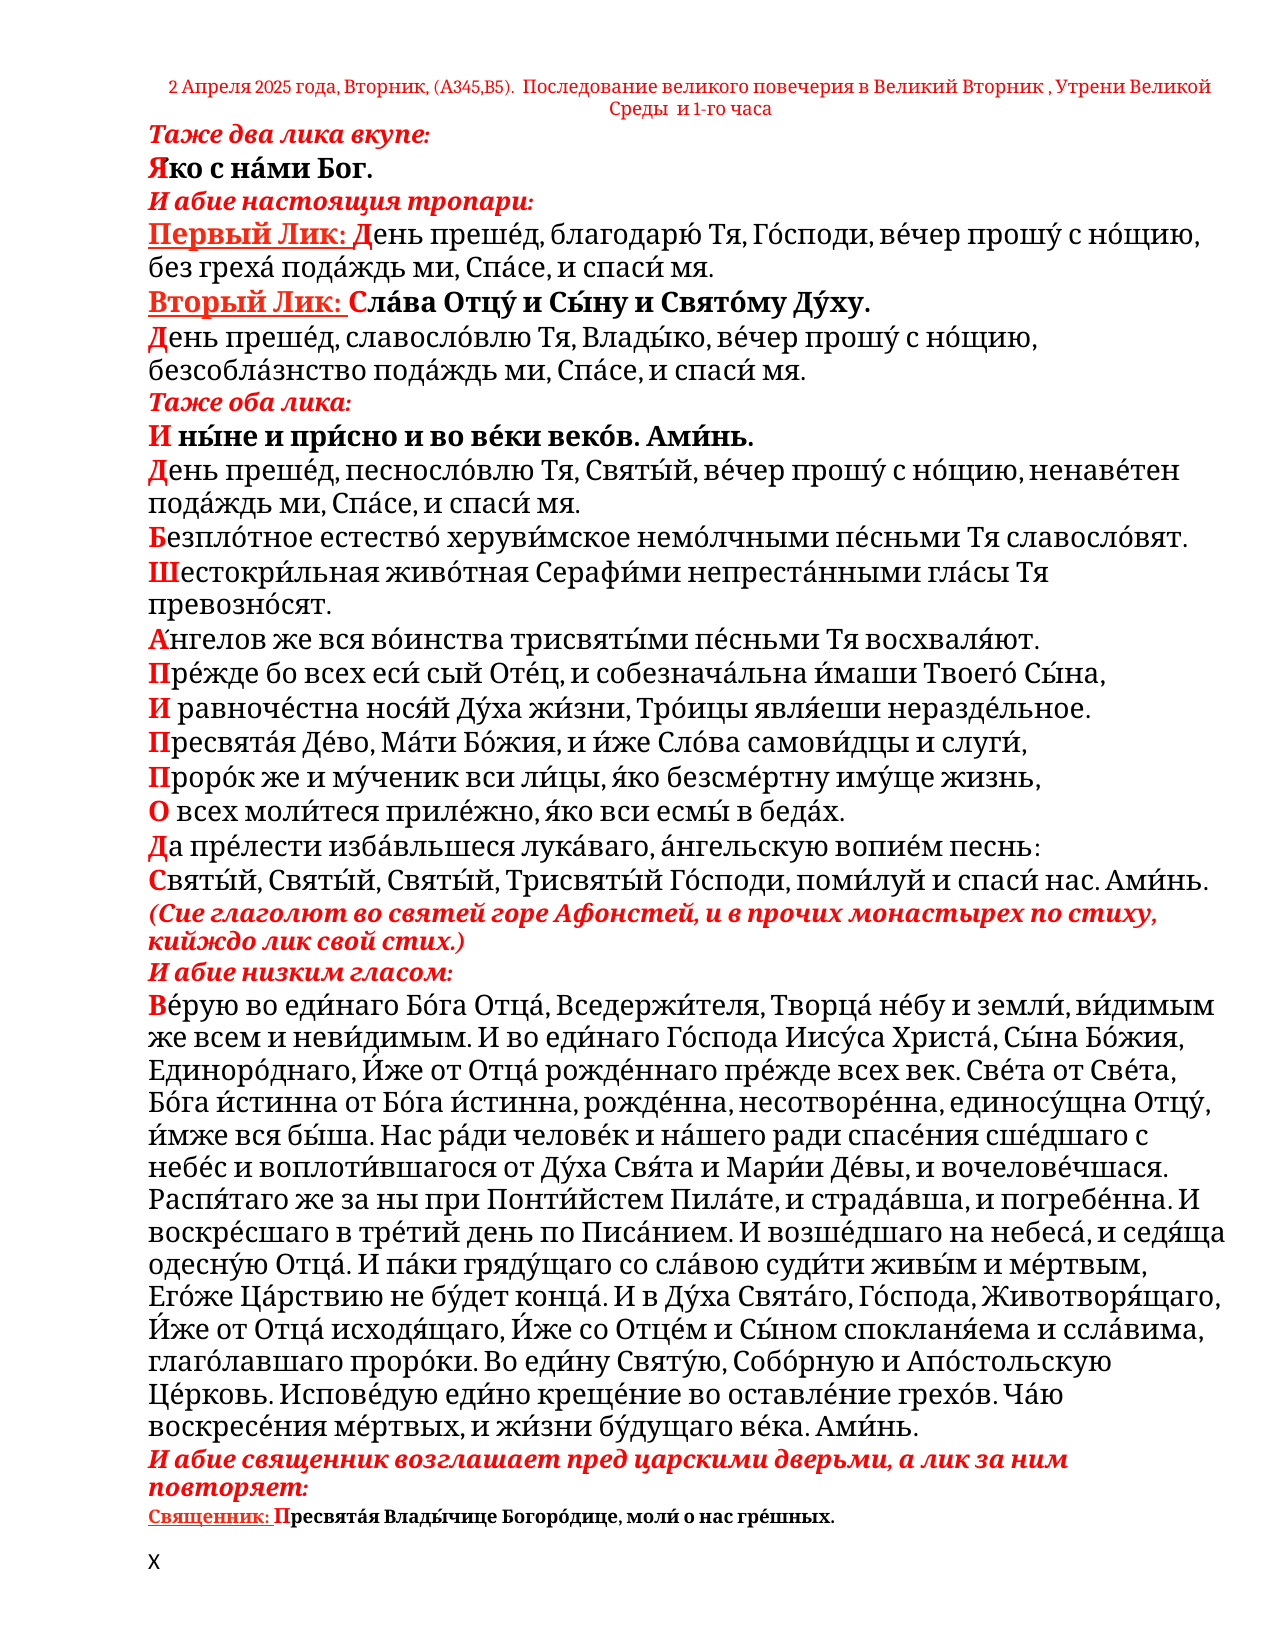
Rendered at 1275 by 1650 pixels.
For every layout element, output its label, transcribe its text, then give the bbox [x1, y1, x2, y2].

text И равноче́стна нося́й Ду́ха жи́зни, Тро́ицы явля́еши неразде́льное. [148, 727, 1233, 759]
text День преше́д, славосло́влю Тя, Влады́ко, ве́чер прошу́ с но́щию, безсобла́знство пода́ждь ми, Спа́се, и спаси́ мя. [148, 357, 1233, 421]
text С на́ми Бог. [148, 121, 1233, 154]
text И абие настоящия тропари: [148, 222, 1233, 251]
text Вторый Лик: Сла́ва Отцу́ и Сы́ну и Свято́му Ду́ху. [148, 321, 1233, 354]
text И абие священник возглашает пред царскими дверьми, а лик за ним повторяет: [148, 1480, 1233, 1538]
text Таже оба лика: [148, 423, 1233, 452]
text Ве́рую во еди́наго Бо́га Отца́, Вседержи́теля, Творца́ не́бу и земли́, ви́димым же всем и неви́димым. И во еди́наго Го́спода Иису́са Христа́, Сы́на Бо́жия, Единоро́днаго, И́же от Отца́ рожде́ннаго пре́жде всех век. Све́та от Све́та, Бо́га и́стинна от Бо́га и́стинна, рожде́нна, несотворе́нна, единосу́щна Отцу́, и́мже вся бы́ша. Нас ра́ди челове́к и на́шего ради спасе́ния сше́дшаго с небе́с и воплоти́вшагося от Ду́ха Свя́та и Мари́и Де́вы, и вочелове́чшася. Распя́таго же за ны при Понти́йстем Пила́те, и страда́вша, и погребе́нна. И воскре́сшаго в тре́тий день по Писа́нием. И возше́дшаго на небеса́, и седя́ща одесну́ю Отца́. И па́ки гряду́щаго со сла́вою суди́ти живы́м и ме́ртвым, Его́же Ца́рствию не бу́дет конца́. И в Ду́ха Свята́го, Го́спода, Животворя́щаго, И́же от Отца́ исходя́щаго, И́же со Отце́м и Сы́ном спокланя́ема и ссла́вима, глаго́лавшаго проро́ки. Во еди́ну Святу́ю, Собо́рную и Апо́стольскую Це́рковь. Испове́дую еди́но креще́ние во оставле́ние грехо́в. Ча́ю воскресе́ния ме́ртвых, и жи́зни бу́дущаго ве́ка. Ами́нь. [148, 1024, 1233, 1478]
text Шестокри́льная живо́тная Серафи́ми непреста́нными гла́сы Тя превозно́сят. [148, 591, 1233, 656]
text (Сие глаголют во святей горе Афонстей, и в прочих монастырех по стиху, кийждо лик свой стих.) [148, 934, 1233, 992]
text Первый Лик: День преше́д, благодарю́ Тя, Го́споди, ве́чер прошу́ с но́щию, без греха́ пода́ждь ми, Спа́се, и спаси́ мя. [148, 253, 1233, 319]
text День преше́д, песносло́влю Тя, Святы́й, ве́чер прошу́ с но́щию, ненаве́тен пода́ждь ми, Спа́се, и спаси́ мя. [148, 490, 1233, 555]
text Да пре́лести изба́вльшеся лука́ваго, а́нгельскую вопие́м песнь: [148, 865, 1233, 897]
text Пресвята́я Де́во, Ма́ти Бо́жия, и и́же Сло́ва самови́дцы и слуги́, [148, 762, 1233, 794]
text А́нгелов же вся во́инства трисвяты́ми пе́сньми Тя восхваля́ют. [148, 658, 1233, 691]
text И абие низким гласом: [148, 994, 1233, 1022]
text Святы́й, Святы́й, Святы́й, Трисвяты́й Го́споди, поми́луй и спаси́ нас. Ами́нь. [148, 899, 1233, 932]
text О всех моли́теся приле́жно, я́ко вси есмы́ в беда́х. [148, 831, 1233, 863]
text И ны́не и при́сно и во ве́ки веко́в. Ами́нь. [148, 454, 1233, 488]
text Пре́жде бо всех еси́ сый Оте́ц, и собезнача́льна и́маши Твоего́ Сы́на, [148, 693, 1233, 725]
text Таже два лика вкупе: [148, 156, 1233, 184]
text Безпло́тное естество́ херуви́мское немо́лчными пе́сньми Тя славосло́вят. [148, 557, 1233, 589]
text Я́ко с на́ми Бог. [148, 187, 1233, 220]
text Проро́к же и му́ченик вси ли́цы, я́ко безсме́ртну иму́ще жизнь, [148, 796, 1233, 828]
